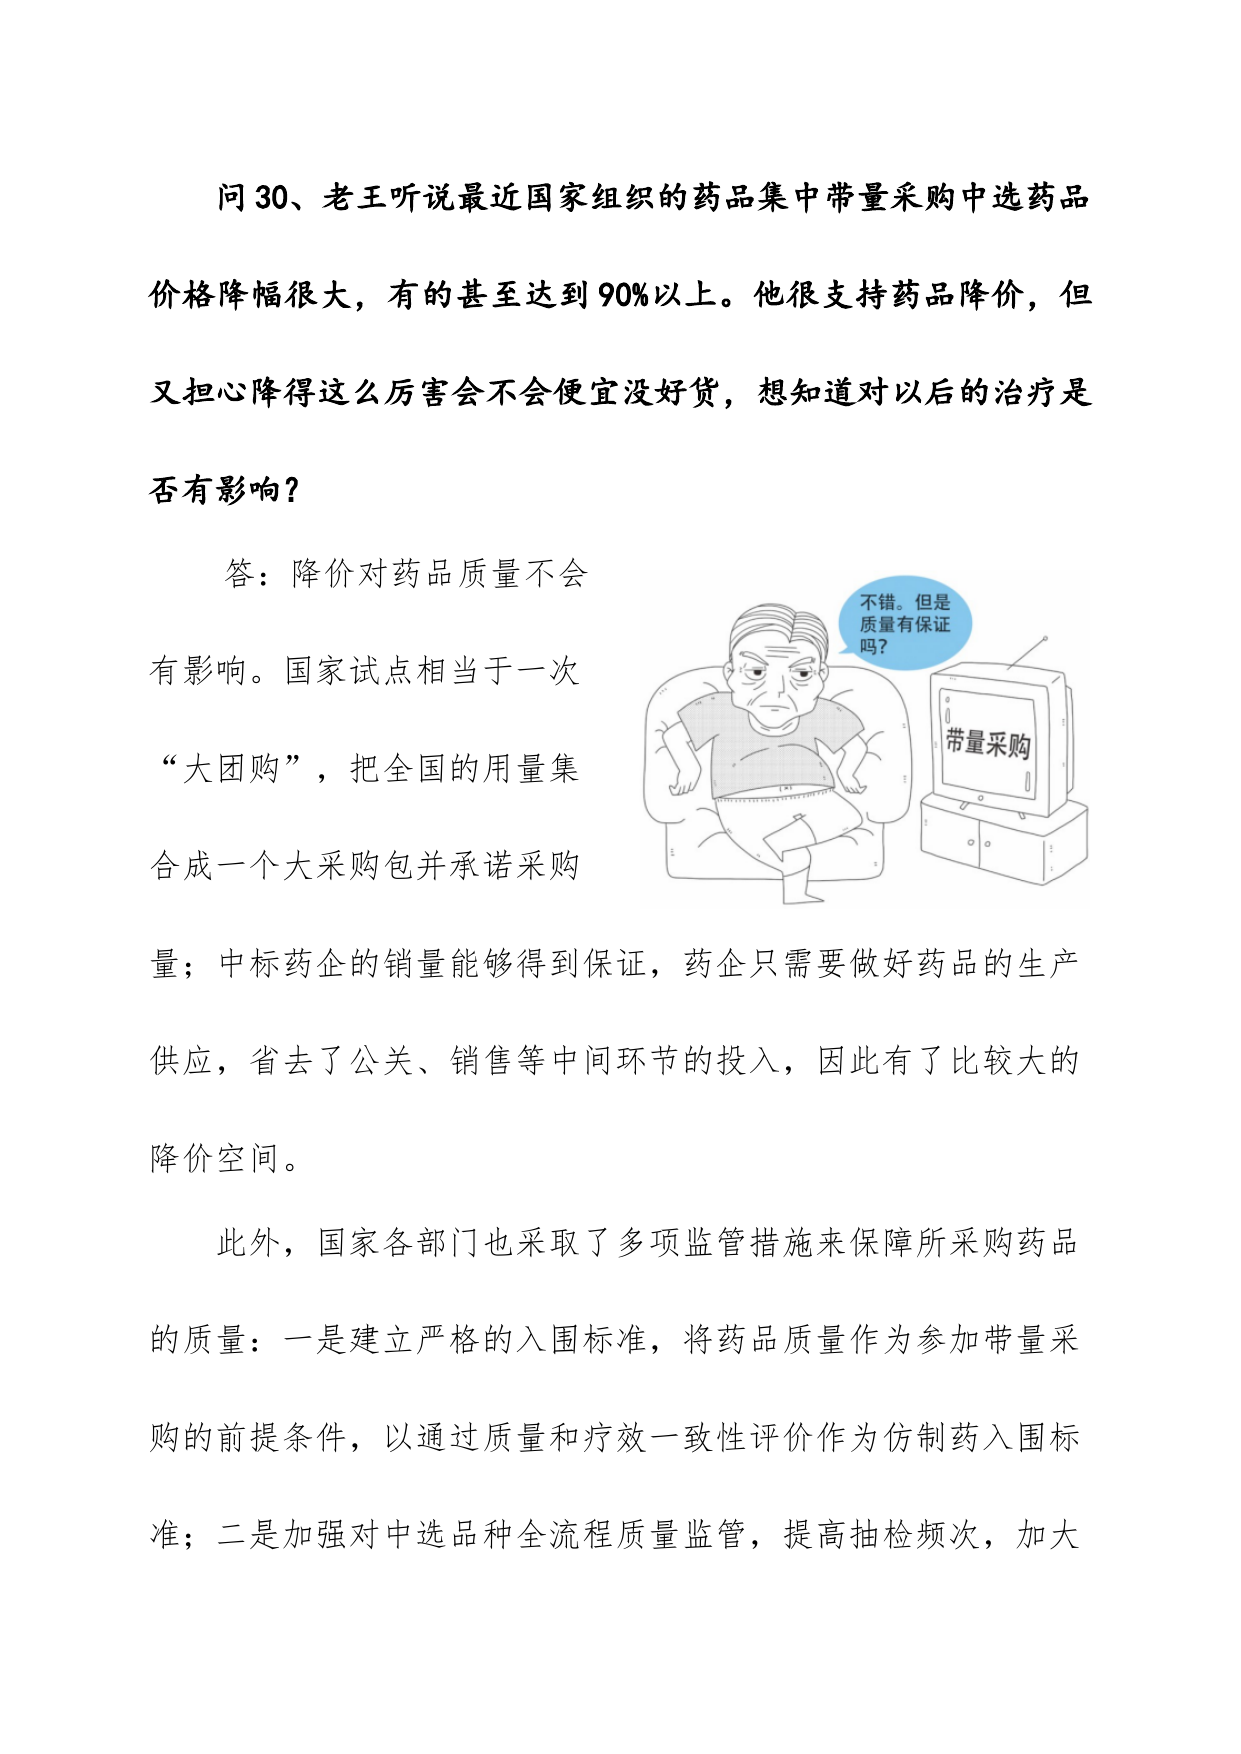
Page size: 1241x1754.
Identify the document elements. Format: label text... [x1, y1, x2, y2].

text 答：降价对药品质量不会有影响。国家试点相当于一次“大团购”，把全国的用量集合成一个大采购包并承诺采购量；中标药企的销量能够得到保证，药企只需要做好药品的生产供应，省去了公关、销售等中间环节的投入，因此有了比较大的降价空间。 [148, 538, 1093, 1188]
picture [639, 570, 1091, 909]
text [148, 1207, 1093, 1565]
text 问30、老王听说最近国家组织的药品集中带量采购中选药品价格降幅很大，有的甚至达到90%以上。他很支持药品降价，但又担心降得这么厉害会不会便宜没好货，想知道对以后的治疗是否有影响？ [148, 162, 1093, 519]
